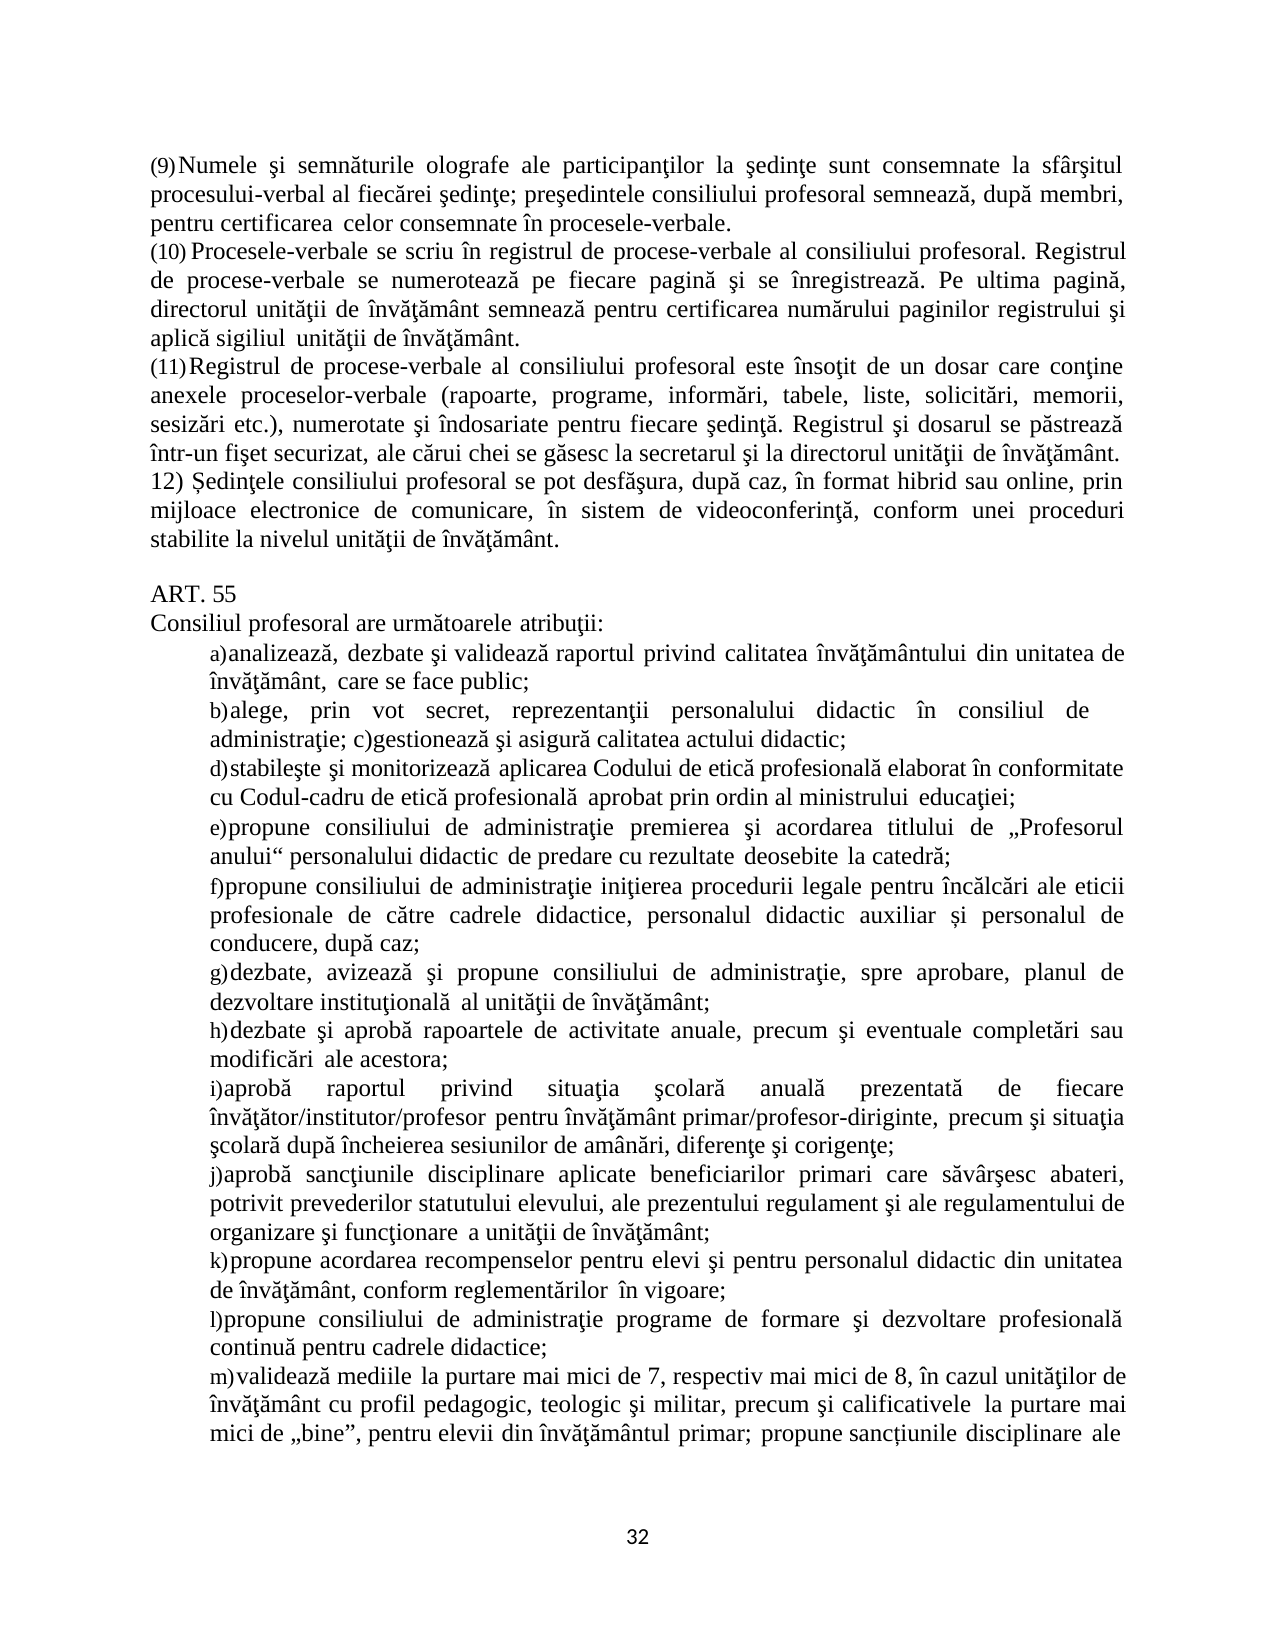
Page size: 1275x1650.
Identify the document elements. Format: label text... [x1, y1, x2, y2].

list validează mediile la purtare mai mici de 7, respectiv mai mici de 8, în cazul unităţilor de învăţământ cu profil pedagogic, teologic şi militar, precum şi calificativele la purtare mai mici de „bine”, pentru elevii din învăţământul primar; propune sancțiunile disciplinare ale [209, 1361, 1126, 1447]
list alege, prin vot secret, reprezentanţii personalului didactic în consiliul de administraţie; c)gestionează şi asigură calitatea actului didactic; [209, 696, 1090, 753]
list aprobă raportul privind situaţia şcolară anuală prezentată de fiecare învăţător/institutor/profesor pentru învăţământ primar/profesor-diriginte, precum şi situaţia şcolară după încheierea sesiunilor de amânări, diferenţe şi corigenţe; [209, 1073, 1125, 1159]
list propune consiliului de administraţie programe de formare şi dezvoltare profesională continuă pentru cadrele didactice; [209, 1304, 1124, 1361]
list dezbate, avizează şi propune consiliului de administraţie, spre aprobare, planul de dezvoltare instituţională al unităţii de învăţământ; [209, 957, 1125, 1016]
list stabileşte şi monitorizează aplicarea Codului de etică profesională elaborat în conformitate cu Codul-cadru de etică profesională aprobat prin ordin al ministrului educaţiei; [209, 753, 1124, 811]
list Registrul de procese-verbale al consiliului profesoral este însoţit de un dosar care conţine anexele proceselor-verbale (rapoarte, programe, informări, tabele, liste, solicitări, memorii, sesizări etc.), numerotate şi îndosariate pentru fiecare şedinţă. Registrul şi dosarul se păstrează într-un fişet securizat, ale cărui chei se găsesc la secretarul şi la directorul unităţii de învăţământ. [150, 351, 1124, 466]
list Procesele-verbale se scriu în registrul de procese-verbale al consiliului profesoral. Registrul de procese-verbale se numerotează pe fiecare pagină şi se înregistrează. Pe ultima pagină, directorul unităţii de învăţământ semnează pentru certificarea numărului paginilor registrului şi aplică sigiliul unităţii de învăţământ. [150, 236, 1127, 351]
list propune consiliului de administraţie iniţierea procedurii legale pentru încălcări ale eticii profesionale de către cadrele didactice, personalul didactic auxiliar și personalul de conducere, după caz; [209, 871, 1125, 957]
text 12) Ședinţele consiliului profesoral se pot desfăşura, după caz, în format hibrid sau online, prin mijloace electronice de comunicare, în sistem de videoconferinţă, conform unei proceduri stabilite la nivelul unităţii de învăţământ. [150, 466, 1125, 553]
list propune acordarea recompenselor pentru elevi şi pentru personalul didactic din unitatea de învăţământ, conform reglementărilor în vigoare; [209, 1245, 1123, 1304]
list Numele şi semnăturile olografe ale participanţilor la şedinţe sunt consemnate la sfârşitul procesului-verbal al fiecărei şedinţe; preşedintele consiliului profesoral semnează, după membri, pentru certificarea celor consemnate în procesele-verbale. [150, 150, 1124, 236]
subtitle ART. 55 [150, 580, 1139, 609]
list propune consiliului de administraţie premierea şi acordarea titlului de „Profesorul anului“ personalului didactic de predare cu rezultate deosebite la catedră; [209, 812, 1124, 870]
text Consiliul profesoral are următoarele atribuţii: [150, 609, 1139, 637]
list aprobă sancţiunile disciplinare aplicate beneficiarilor primari care săvârşesc abateri, potrivit prevederilor statutului elevului, ale prezentului regulament şi ale regulamentului de organizare şi funcţionare a unităţii de învăţământ; [209, 1159, 1125, 1245]
list dezbate şi aprobă rapoartele de activitate anuale, precum şi eventuale completări sau modificări ale acestora; [209, 1016, 1125, 1073]
list analizează, dezbate şi validează raportul privind calitatea învăţământului din unitatea de învăţământ, care se face public; [209, 638, 1125, 695]
